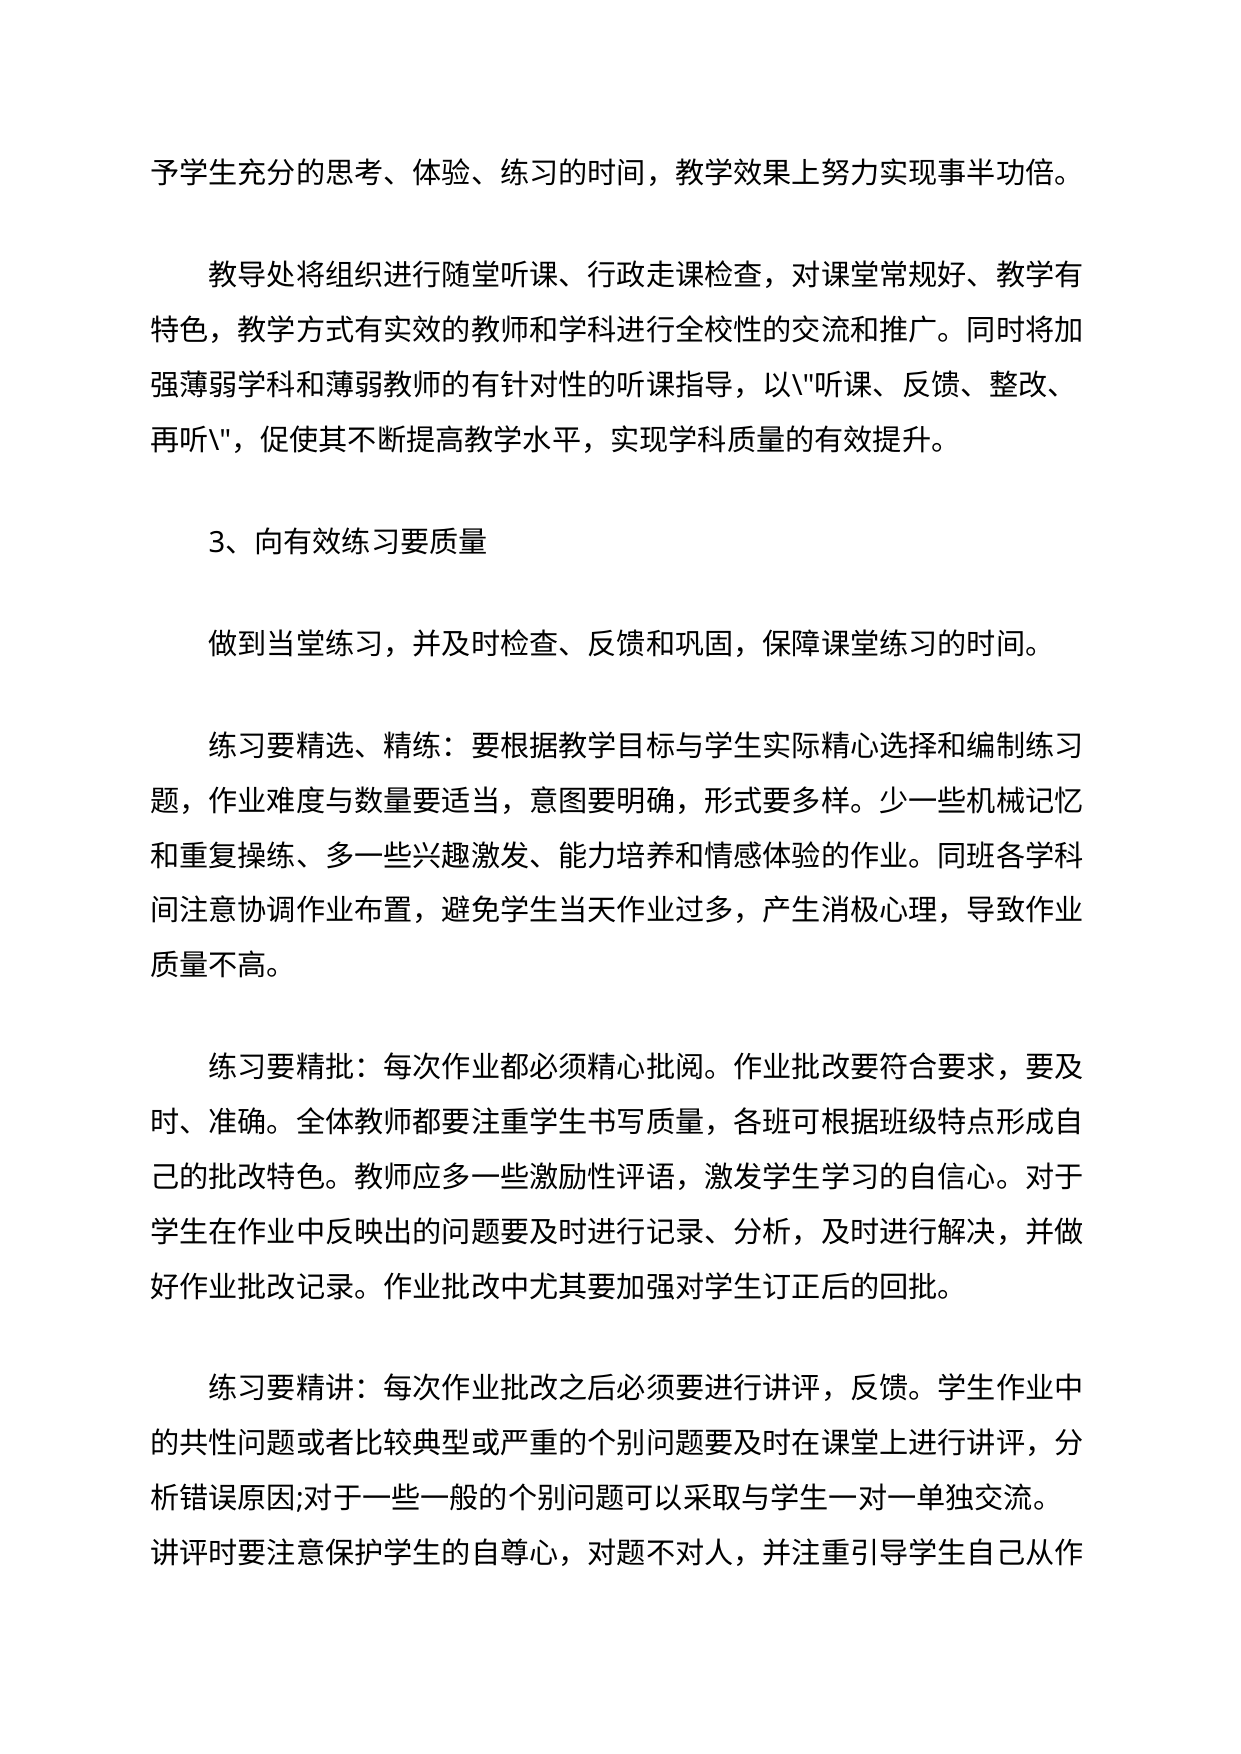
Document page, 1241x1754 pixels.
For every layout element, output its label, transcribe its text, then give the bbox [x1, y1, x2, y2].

text 做到当堂练习，并及时检查、反馈和巩固，保障课堂练习的时间。 [150, 621, 1090, 663]
text 练习要精选、精练：要根据教学目标与学生实际精心选择和编制练习题，作业难度与数量要适当，意图要明确，形式要多样。少一些机械记忆和重复操练、多一些兴趣激发、能力培养和情感体验的作业。同班各学科间注意协调作业布置，避免学生当天作业过多，产生消极心理，导致作业质量不高。 [150, 722, 1090, 984]
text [150, 1365, 1090, 1572]
text 练习要精批：每次作业都必须精心批阅。作业批改要符合要求，要及时、准确。全体教师都要注重学生书写质量，各班可根据班级特点形成自己的批改特色。教师应多一些激励性评语，激发学生学习的自信心。对于学生在作业中反映出的问题要及时进行记录、分析，及时进行解决，并做好作业批改记录。作业批改中尤其要加强对学生订正后的回批。 [150, 1044, 1090, 1306]
text 3、向有效练习要质量 [150, 518, 1090, 561]
text 教导处将组织进行随堂听课、行政走课检查，对课堂常规好、教学有特色，教学方式有实效的教师和学科进行全校性的交流和推广。同时将加强薄弱学科和薄弱教师的有针对性的听课指导，以\"听课、反馈、整改、再听\"，促使其不断提高教学水平，实现学科质量的有效提升。 [150, 252, 1090, 459]
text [150, 150, 1090, 192]
